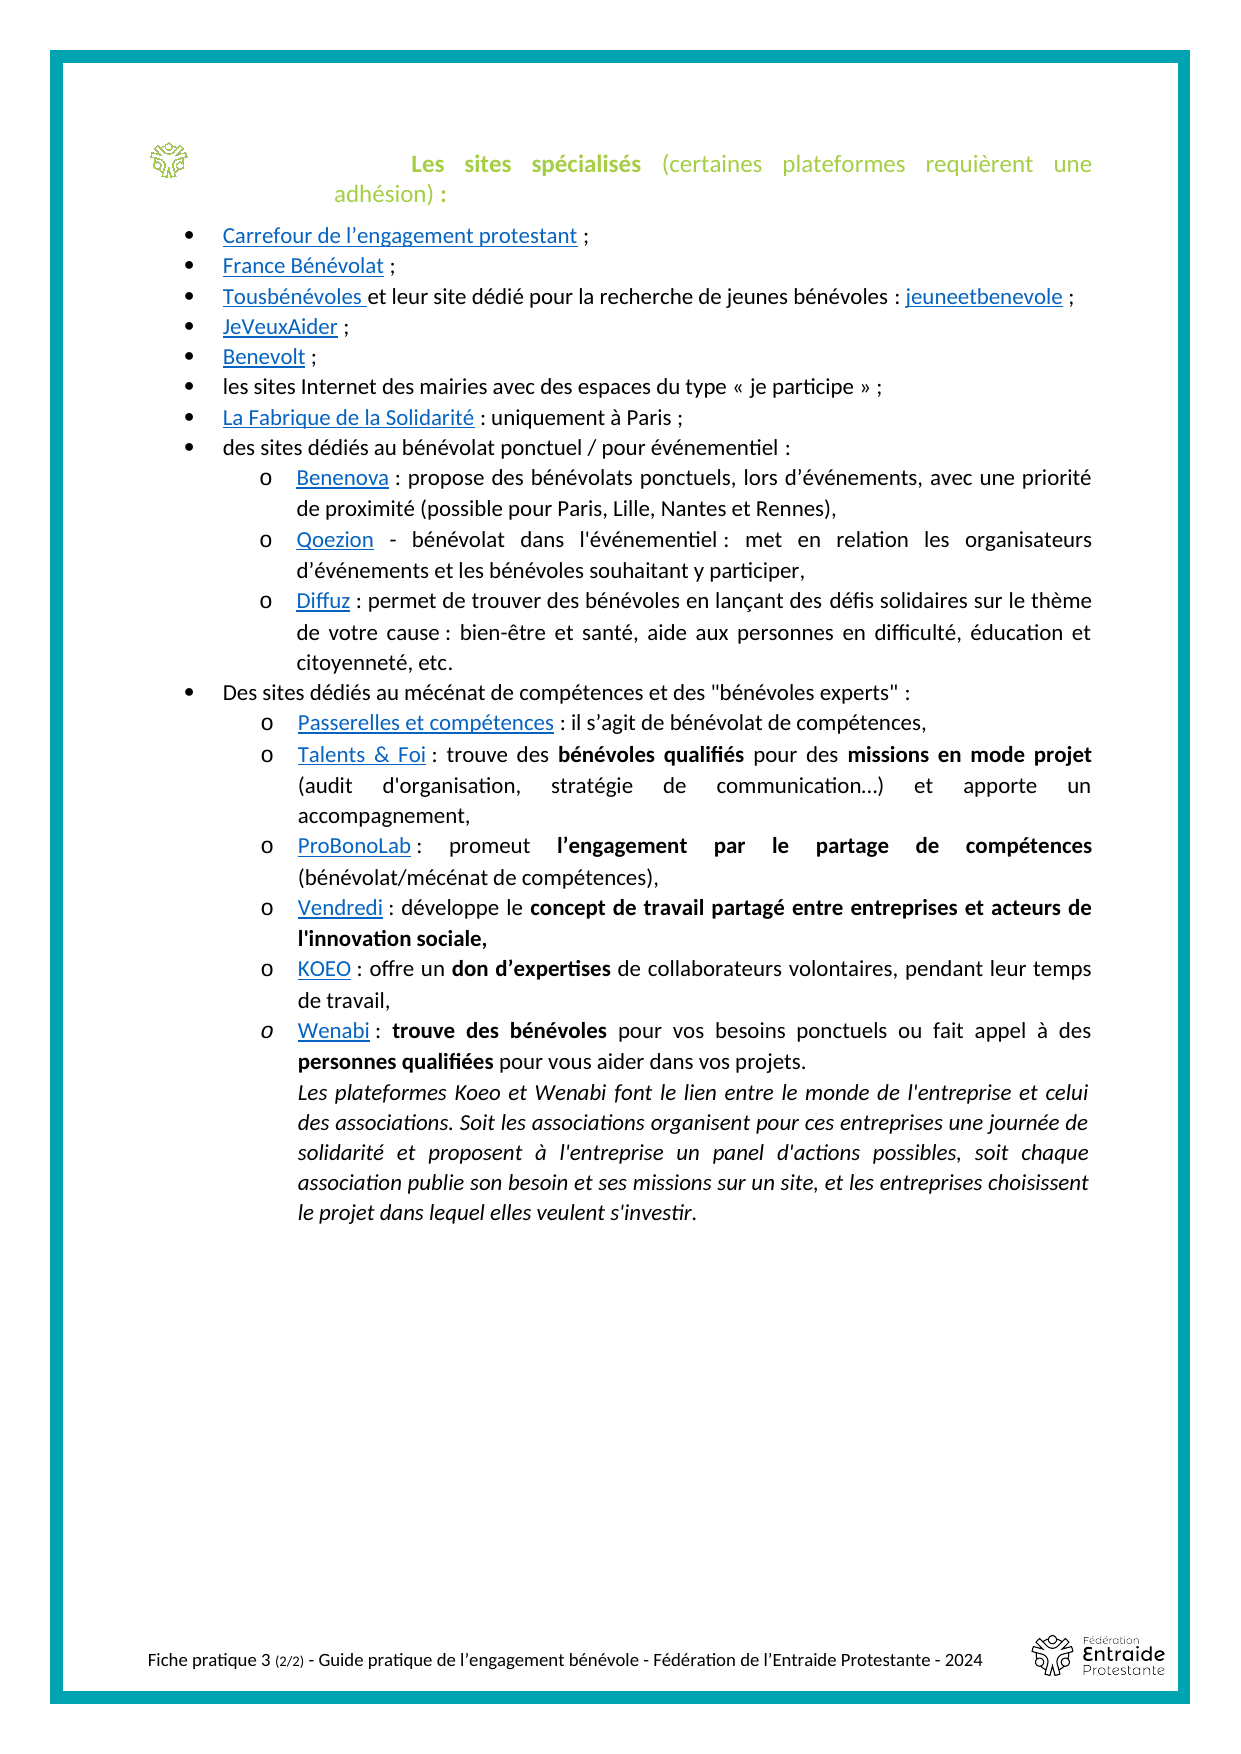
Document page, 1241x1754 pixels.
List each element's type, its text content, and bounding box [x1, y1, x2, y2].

picture [147, 132, 190, 191]
picture [1016, 1619, 1180, 1692]
list Les plateformes Koeo et Wenabi font le lien entre le monde de l'entreprise et celui des associations. Soit les associations organisent pour ces entreprises une journée de solidarité et proposent à l'entreprise un panel d'actions possibles, soit chaque association publie son besoin et ses missions sur un site, et les entreprises choisissent le projet dans lequel elles veulent s'investir. [298, 1078, 1092, 1227]
text Les sites spécialisés (certaines plateformes requièrent une adhésion) : [334, 148, 1092, 209]
list Tousbénévoles et leur site dédié pour la recherche de jeunes bénévoles : jeuneetbenevole ; [185, 282, 1092, 310]
list Carrefour de l’engagement protestant ; [185, 221, 1092, 249]
list Wenabi : trouve des bénévoles pour vos besoins ponctuels ou fait appel à des personnes qualifiées pour vous aider dans vos projets. [260, 1016, 1092, 1076]
list ProBonoLab : promeut l’engagement par le partage de compétences (bénévolat/mécénat de compétences), [260, 831, 1092, 891]
list Passerelles et compétences : il s’agit de bénévolat de compétences, [260, 708, 1092, 737]
list Qoezion - bénévolat dans l'événementiel : met en relation les organisateurs d’événements et les bénévoles souhaitant y participer, [259, 525, 1092, 584]
list JeVeuxAider ; [185, 312, 1092, 340]
list Diffuz : permet de trouver des bénévoles en lançant des défis solidaires sur le thème de votre cause : bien-être et santé, aide aux personnes en difficulté, éducation et citoyenneté, etc. [259, 586, 1092, 676]
list Vendredi : développe le concept de travail partagé entre entreprises et acteurs de l'innovation sociale, [260, 893, 1092, 952]
list Des sites dédiés au mécénat de compétences et des "bénévoles experts" : [185, 678, 1092, 706]
list Benenova : propose des bénévolats ponctuels, lors d’événements, avec une priorité de proximité (possible pour Paris, Lille, Nantes et Rennes), [259, 463, 1092, 522]
list La Fabrique de la Solidarité : uniquement à Paris ; [185, 403, 1092, 431]
list Benevolt ; [185, 342, 1092, 370]
list les sites Internet des mairies avec des espaces du type « je participe » ; [185, 372, 1092, 401]
list France Bénévolat ; [185, 252, 1092, 280]
list KOEO : offre un don d’expertises de collaborateurs volontaires, pendant leur temps de travail, [260, 954, 1092, 1014]
list des sites dédiés au bénévolat ponctuel / pour événementiel : [185, 433, 1092, 461]
list Talents & Foi : trouve des bénévoles qualifiés pour des missions en mode projet (audit d'organisation, stratégie de communication…) et apporte un accompagnement, [260, 740, 1092, 829]
